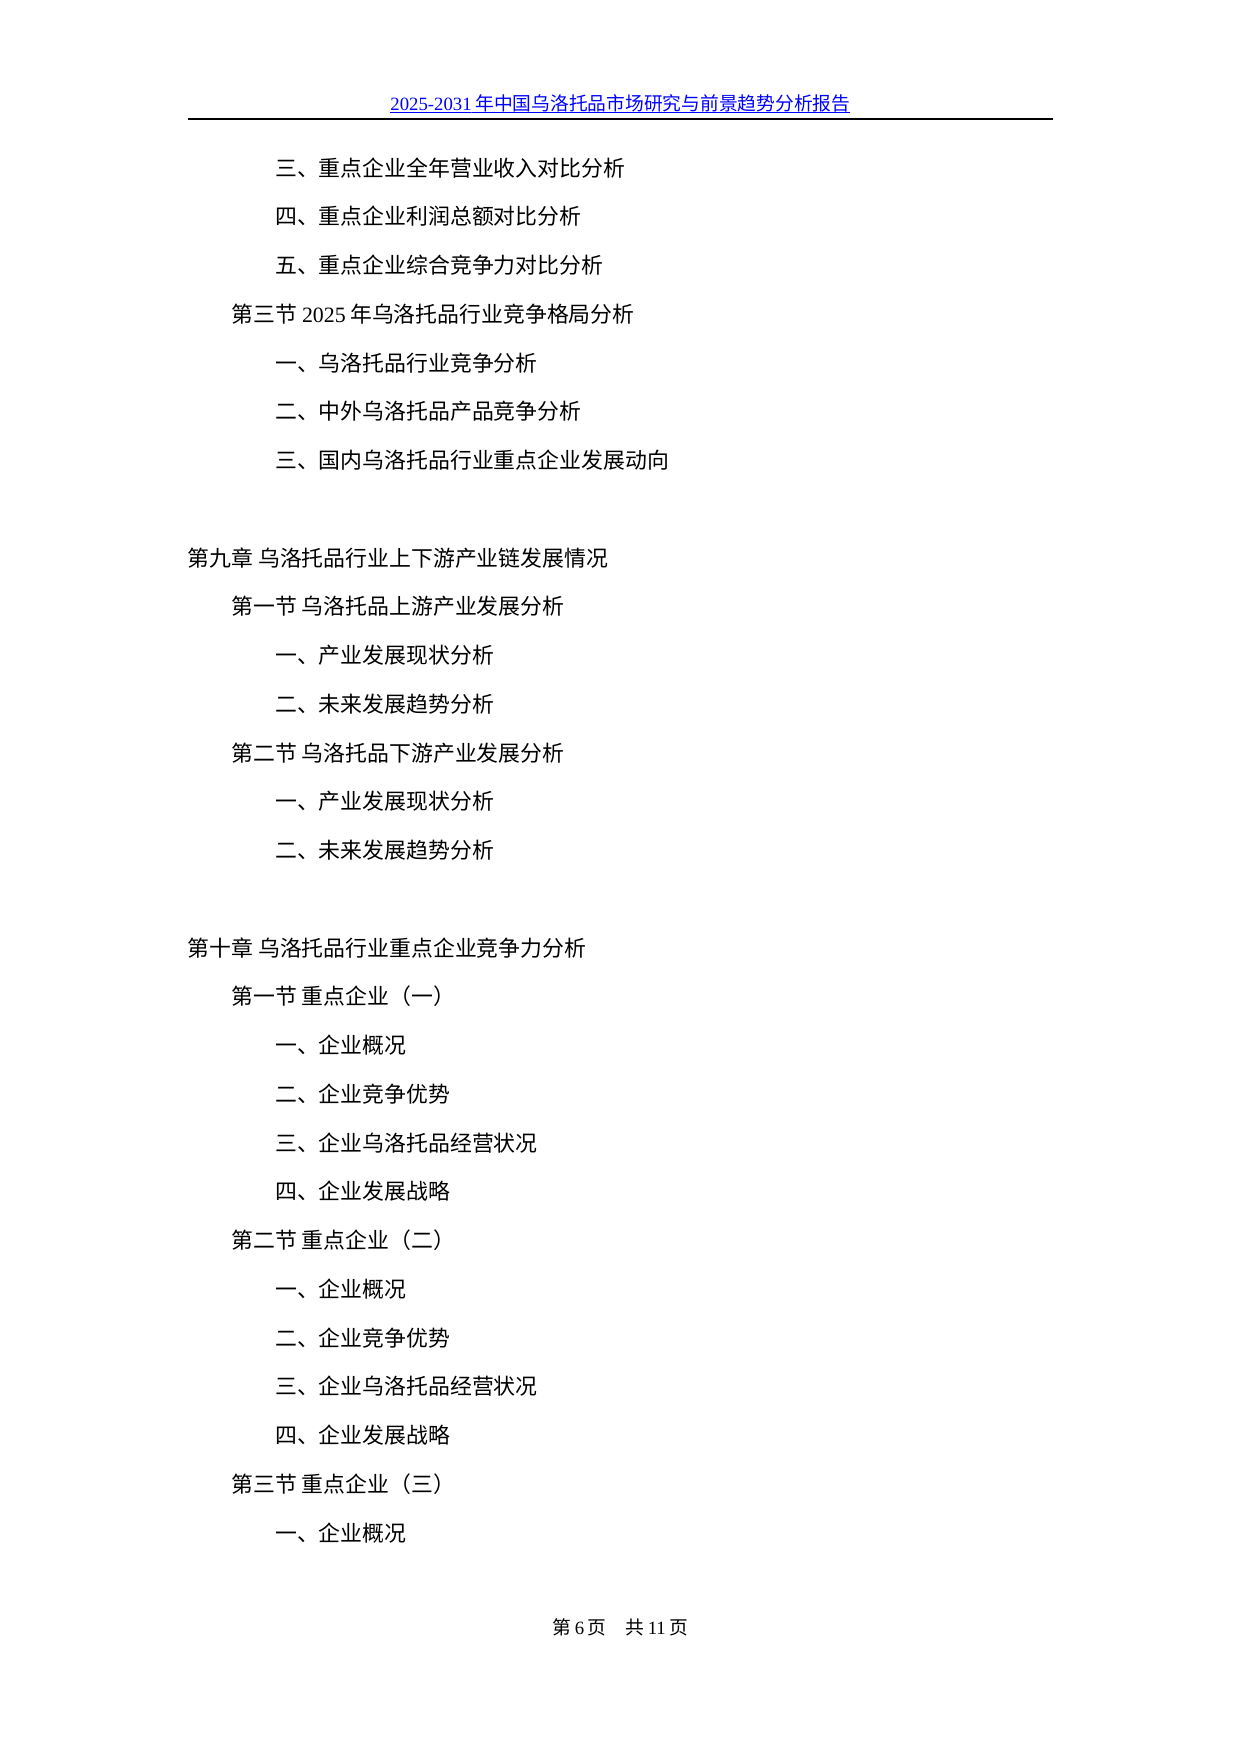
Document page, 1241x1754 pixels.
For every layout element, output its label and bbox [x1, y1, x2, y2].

text [187, 150, 1053, 1548]
